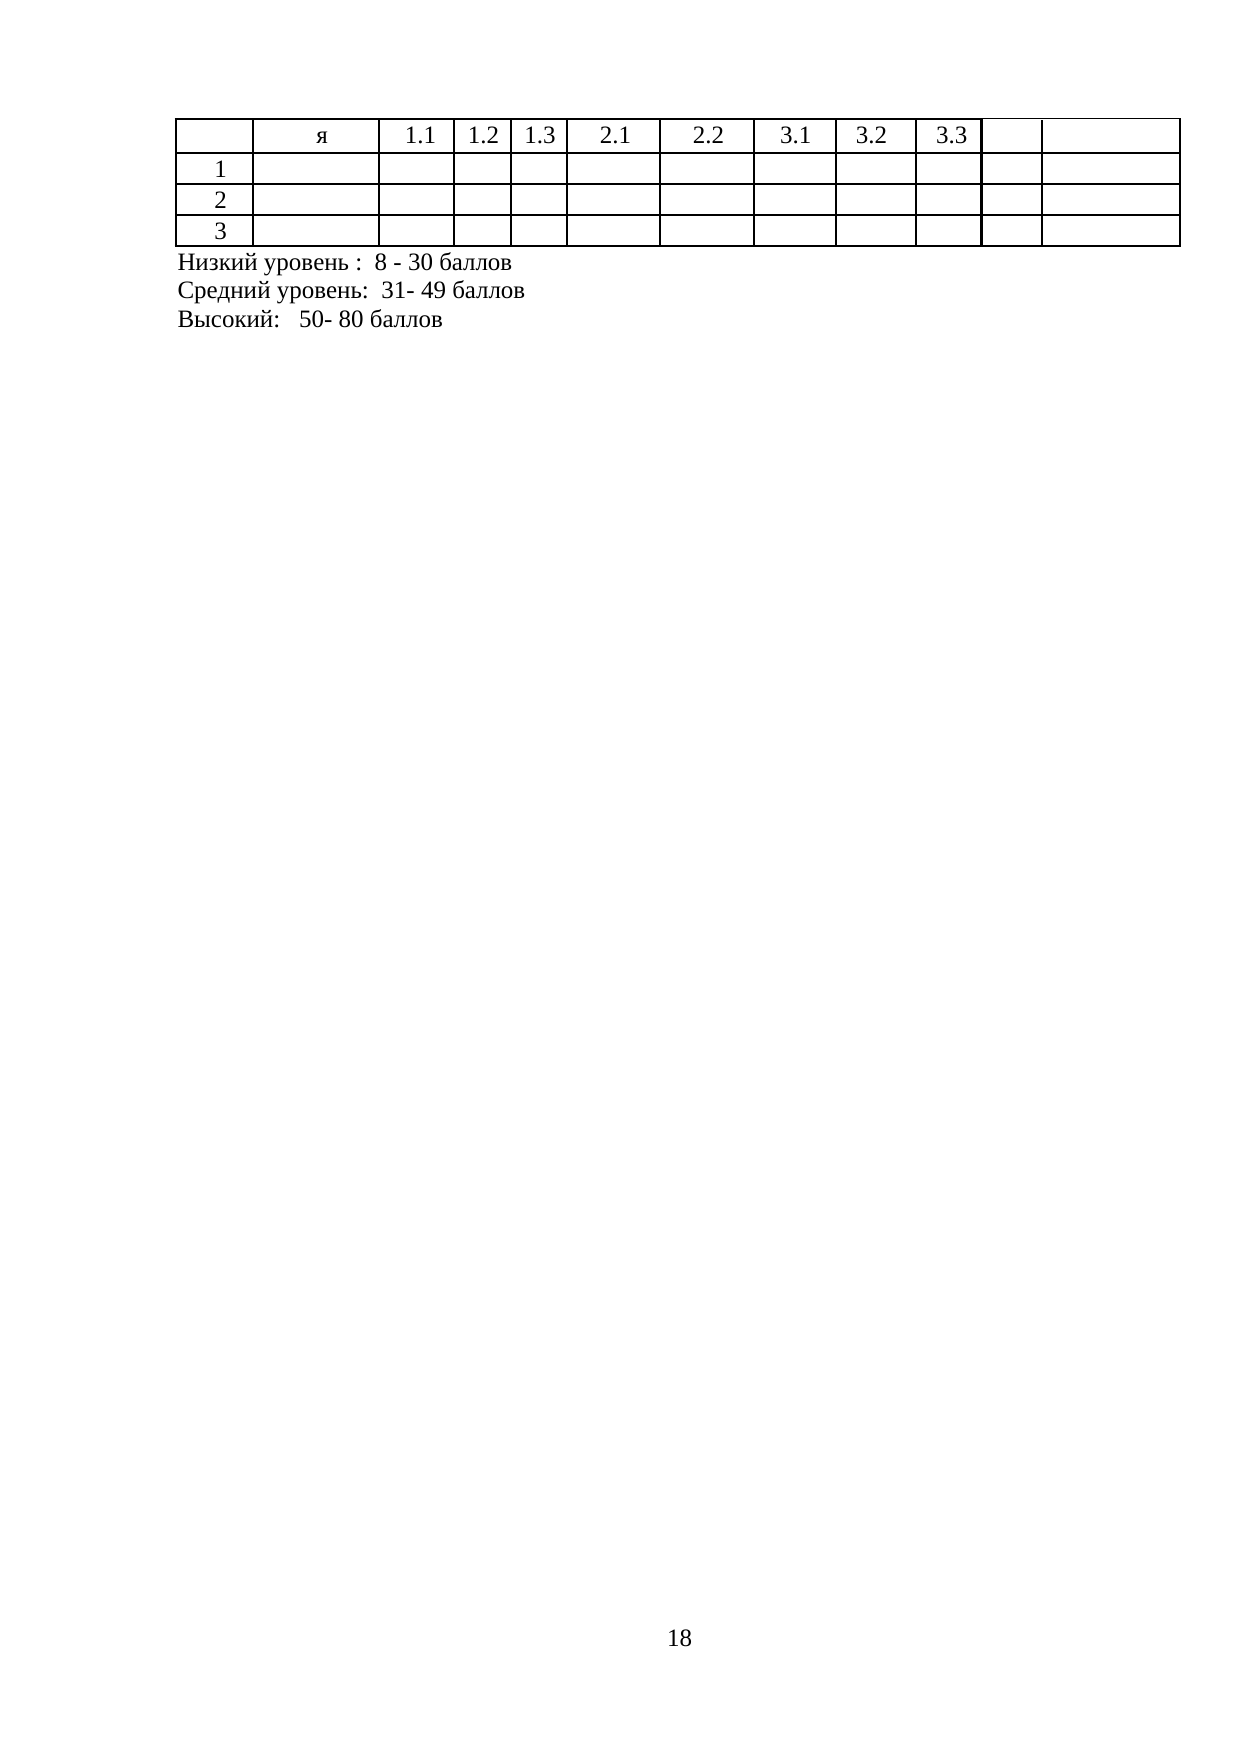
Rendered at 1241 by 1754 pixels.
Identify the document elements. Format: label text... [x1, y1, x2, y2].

table_cell [917, 154, 980, 183]
table_cell [254, 216, 378, 244]
table_cell [568, 154, 659, 183]
table_cell 2 [177, 185, 252, 214]
text Низкий уровень : 8 - 30 баллов [177, 247, 1181, 275]
table_cell [455, 216, 510, 244]
table_cell [380, 154, 453, 183]
table_cell 3 [177, 216, 252, 244]
table_cell [917, 185, 980, 214]
table_cell 1 [177, 154, 252, 183]
table_cell 3.1 [755, 120, 835, 152]
table_cell 1.3 [512, 120, 566, 152]
table_cell [837, 216, 915, 244]
table_cell [837, 185, 915, 214]
table_cell [1043, 185, 1179, 214]
table_cell [1043, 154, 1179, 183]
table_cell [983, 185, 1041, 214]
table_cell 3.2 [837, 120, 915, 152]
table_cell 2.2 [661, 120, 753, 152]
table_cell [568, 185, 659, 214]
table_cell [568, 216, 659, 244]
table_cell [380, 216, 453, 244]
table_cell [512, 216, 566, 244]
table_cell [512, 154, 566, 183]
table_cell [755, 154, 835, 183]
table_cell [1042, 119, 1179, 152]
table_cell [983, 154, 1041, 183]
table_cell [661, 154, 753, 183]
table_cell [380, 185, 453, 214]
text Средний уровень: 31- 49 баллов [177, 275, 1181, 304]
table_cell [1043, 216, 1179, 244]
table_cell 1.2 [455, 120, 510, 152]
table_cell [837, 154, 915, 183]
table_header № [177, 120, 252, 152]
table_cell [455, 154, 510, 183]
table_cell [254, 185, 378, 214]
table_cell [455, 185, 510, 214]
table_cell [755, 185, 835, 214]
table_cell [254, 154, 378, 183]
table_cell [661, 216, 753, 244]
text Высокий: 50- 80 баллов [177, 304, 1181, 333]
table_cell [755, 216, 835, 244]
table_cell [917, 216, 980, 244]
table_cell [983, 119, 1042, 152]
table_cell [983, 216, 1041, 244]
table_cell 3.3 [917, 120, 980, 152]
table_cell [512, 185, 566, 214]
table_header Ф.И. учащегося [254, 120, 378, 152]
table_cell 1.1 [380, 120, 453, 152]
table_cell 2.1 [568, 120, 659, 152]
table_cell [661, 185, 753, 214]
